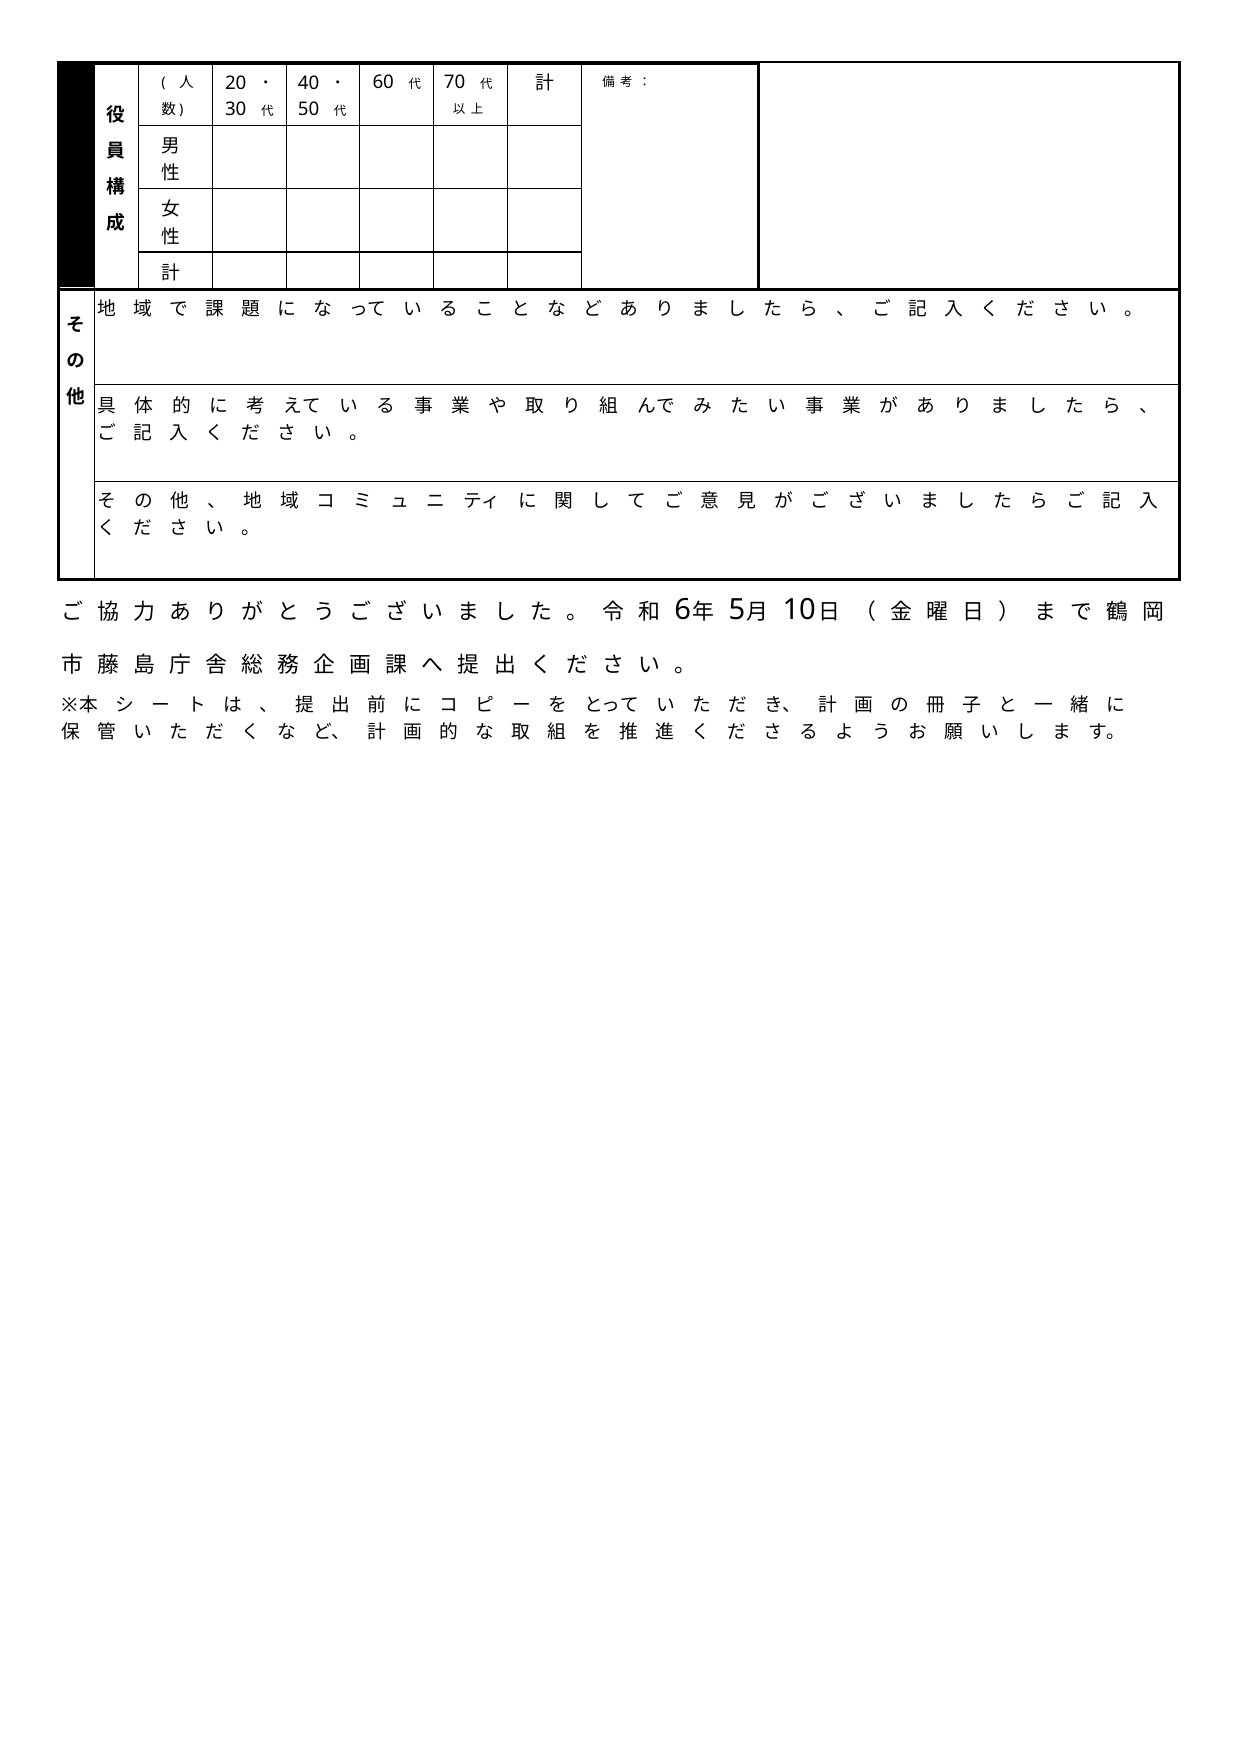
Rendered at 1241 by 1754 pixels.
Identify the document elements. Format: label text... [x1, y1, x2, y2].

table_cell [434, 253, 507, 287]
table_cell [213, 126, 286, 188]
table_cell [360, 126, 433, 188]
table_cell 計 [139, 253, 212, 287]
table_cell 20･30代 [213, 65, 286, 125]
table_cell [213, 189, 286, 251]
table_cell [287, 189, 359, 251]
table_cell 40･50代 [287, 65, 359, 125]
table_cell 具体的に考えている事業や取り組んでみたい事業がありましたら、ご記入ください。 [95, 385, 1178, 481]
table_cell [360, 189, 433, 251]
table_cell [508, 189, 581, 251]
table_cell その他 [60, 291, 94, 578]
table_cell (人数) [139, 65, 212, 125]
table_cell 60代 [360, 65, 433, 125]
table_cell [287, 253, 359, 287]
table_cell [508, 126, 581, 188]
table_cell 女性 [139, 189, 212, 251]
table_cell 地域で課題になっていることなどありましたら、ご記入ください。 [95, 291, 1178, 384]
table_cell [360, 253, 433, 287]
table_cell [508, 253, 581, 287]
text ご協力ありがとうございました。令和6年5月10日（金曜日）まで鶴岡市藤島庁舎総務企画課へ提出ください。 [61, 581, 1179, 690]
table_cell 男性 [139, 126, 212, 188]
table_cell 役員構成 [95, 65, 138, 287]
table_cell 計 [508, 65, 581, 125]
table_cell [287, 126, 359, 188]
table_cell [434, 126, 507, 188]
table_cell その他、地域コミュニティに関してご意見がございましたらご記入ください。 [95, 482, 1178, 578]
text ※本シートは、提出前にコピーをとっていただき、計画の冊子と一緒に保管いただくなど、計画的な取組を推進くださるようお願いします。 [61, 690, 1179, 744]
table_cell 70代以上 [434, 65, 507, 125]
table_cell 備考： [582, 65, 757, 287]
table_cell [434, 189, 507, 251]
table_cell [213, 253, 286, 287]
